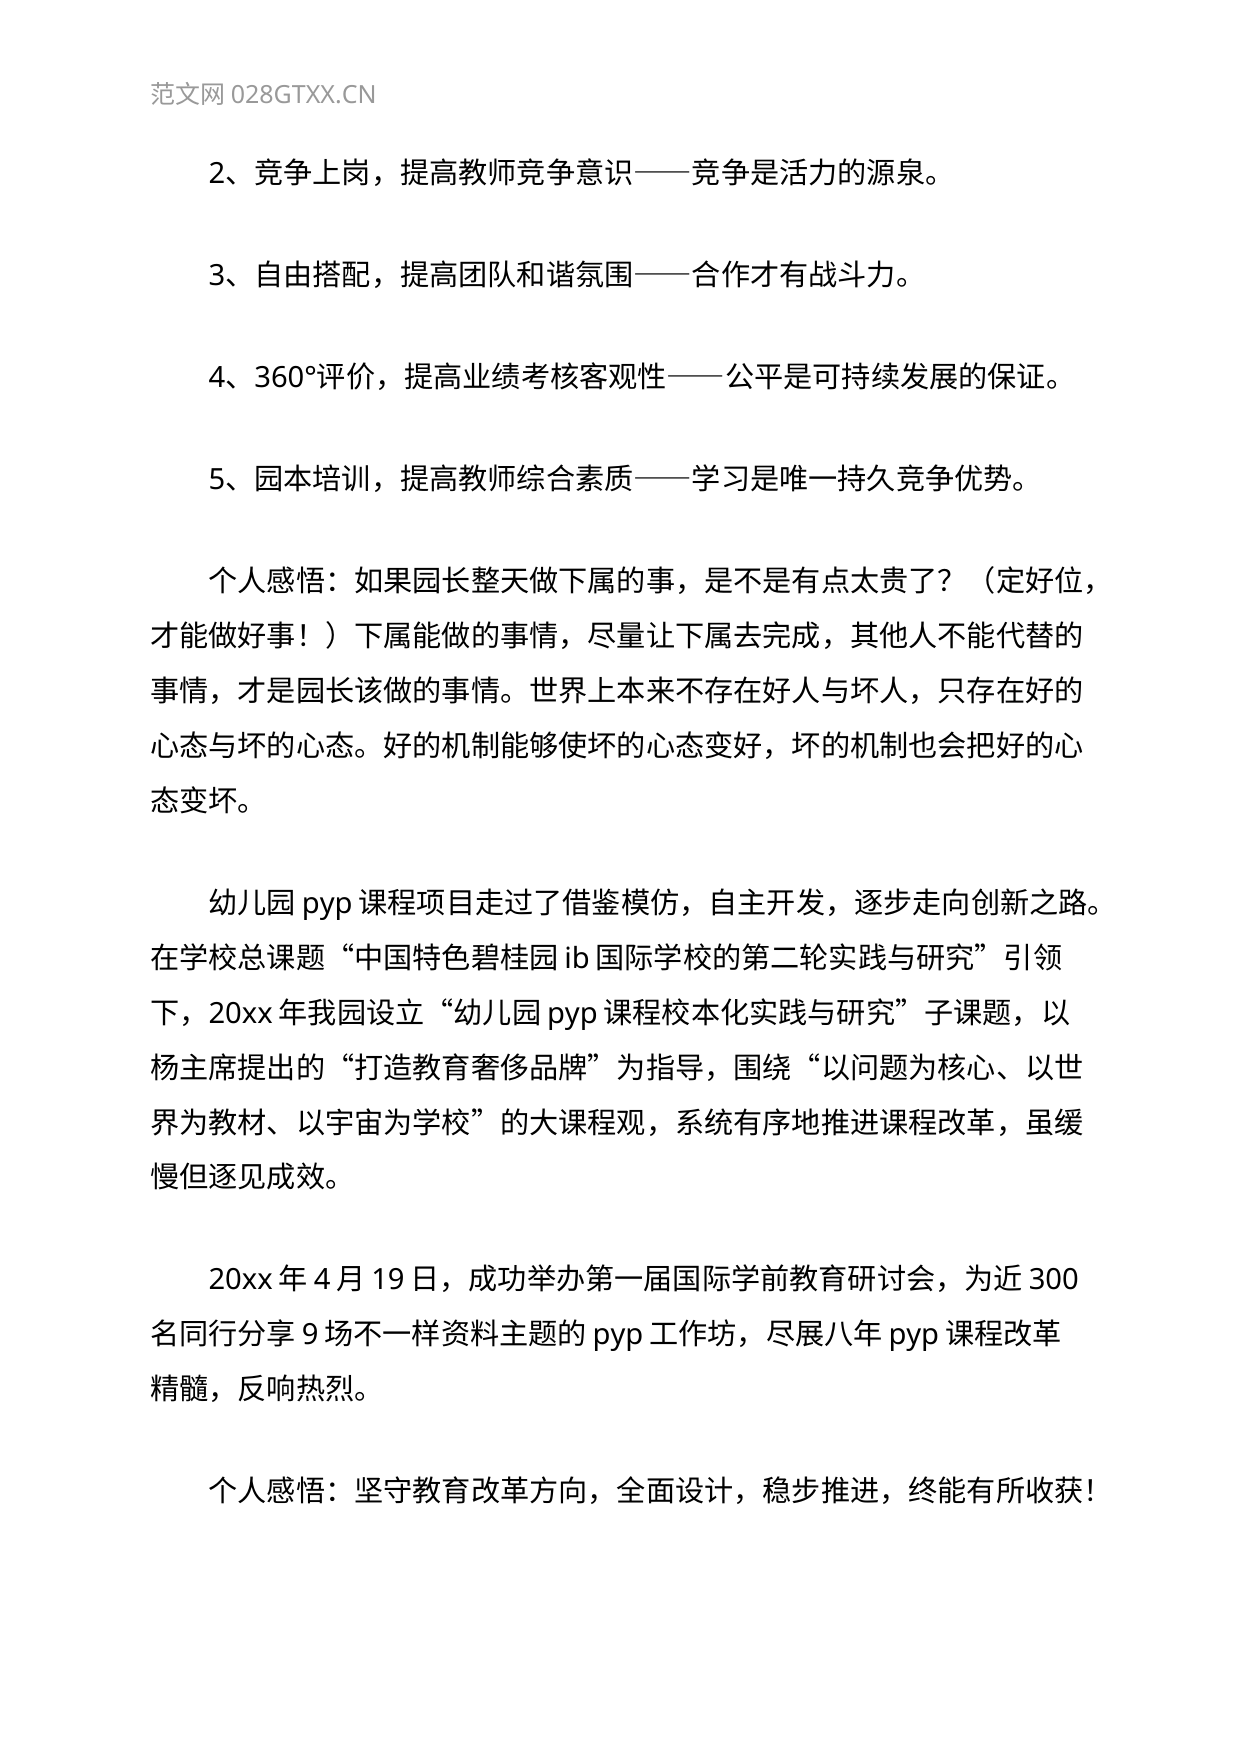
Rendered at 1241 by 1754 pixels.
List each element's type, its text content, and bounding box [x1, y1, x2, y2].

text 20xx年4月19日，成功举办第一届国际学前教育研讨会，为近300名同行分享9场不一样资料主题的pyp工作坊，尽展八年pyp课程改革精髓，反响热烈。 [150, 1256, 1090, 1408]
text 4、360°评价，提高业绩考核客观性——公平是可持续发展的保证。 [150, 354, 1090, 396]
text 幼儿园pyp课程项目走过了借鉴模仿，自主开发，逐步走向创新之路。在学校总课题“中国特色碧桂园ib国际学校的第二轮实践与研究”引领下，20xx年我园设立“幼儿园pyp课程校本化实践与研究”子课题，以杨主席提出的“打造教育奢侈品牌”为指导，围绕“以问题为核心、以世界为教材、以宇宙为学校”的大课程观，系统有序地推进课程改革，虽缓慢但逐见成效。 [150, 879, 1090, 1196]
text 3、自由搭配，提高团队和谐氛围——合作才有战斗力。 [150, 252, 1090, 294]
text 5、园本培训，提高教师综合素质——学习是唯一持久竞争优势。 [150, 456, 1090, 498]
text 个人感悟：坚守教育改革方向，全面设计，稳步推进，终能有所收获！ [150, 1468, 1090, 1510]
text 个人感悟：如果园长整天做下属的事，是不是有点太贵了？（定好位，才能做好事！）下属能做的事情，尽量让下属去完成，其他人不能代替的事情，才是园长该做的事情。世界上本来不存在好人与坏人，只存在好的心态与坏的心态。好的机制能够使坏的心态变好，坏的机制也会把好的心态变坏。 [150, 558, 1090, 820]
text 2、竞争上岗，提高教师竞争意识——竞争是活力的源泉。 [150, 150, 1090, 192]
